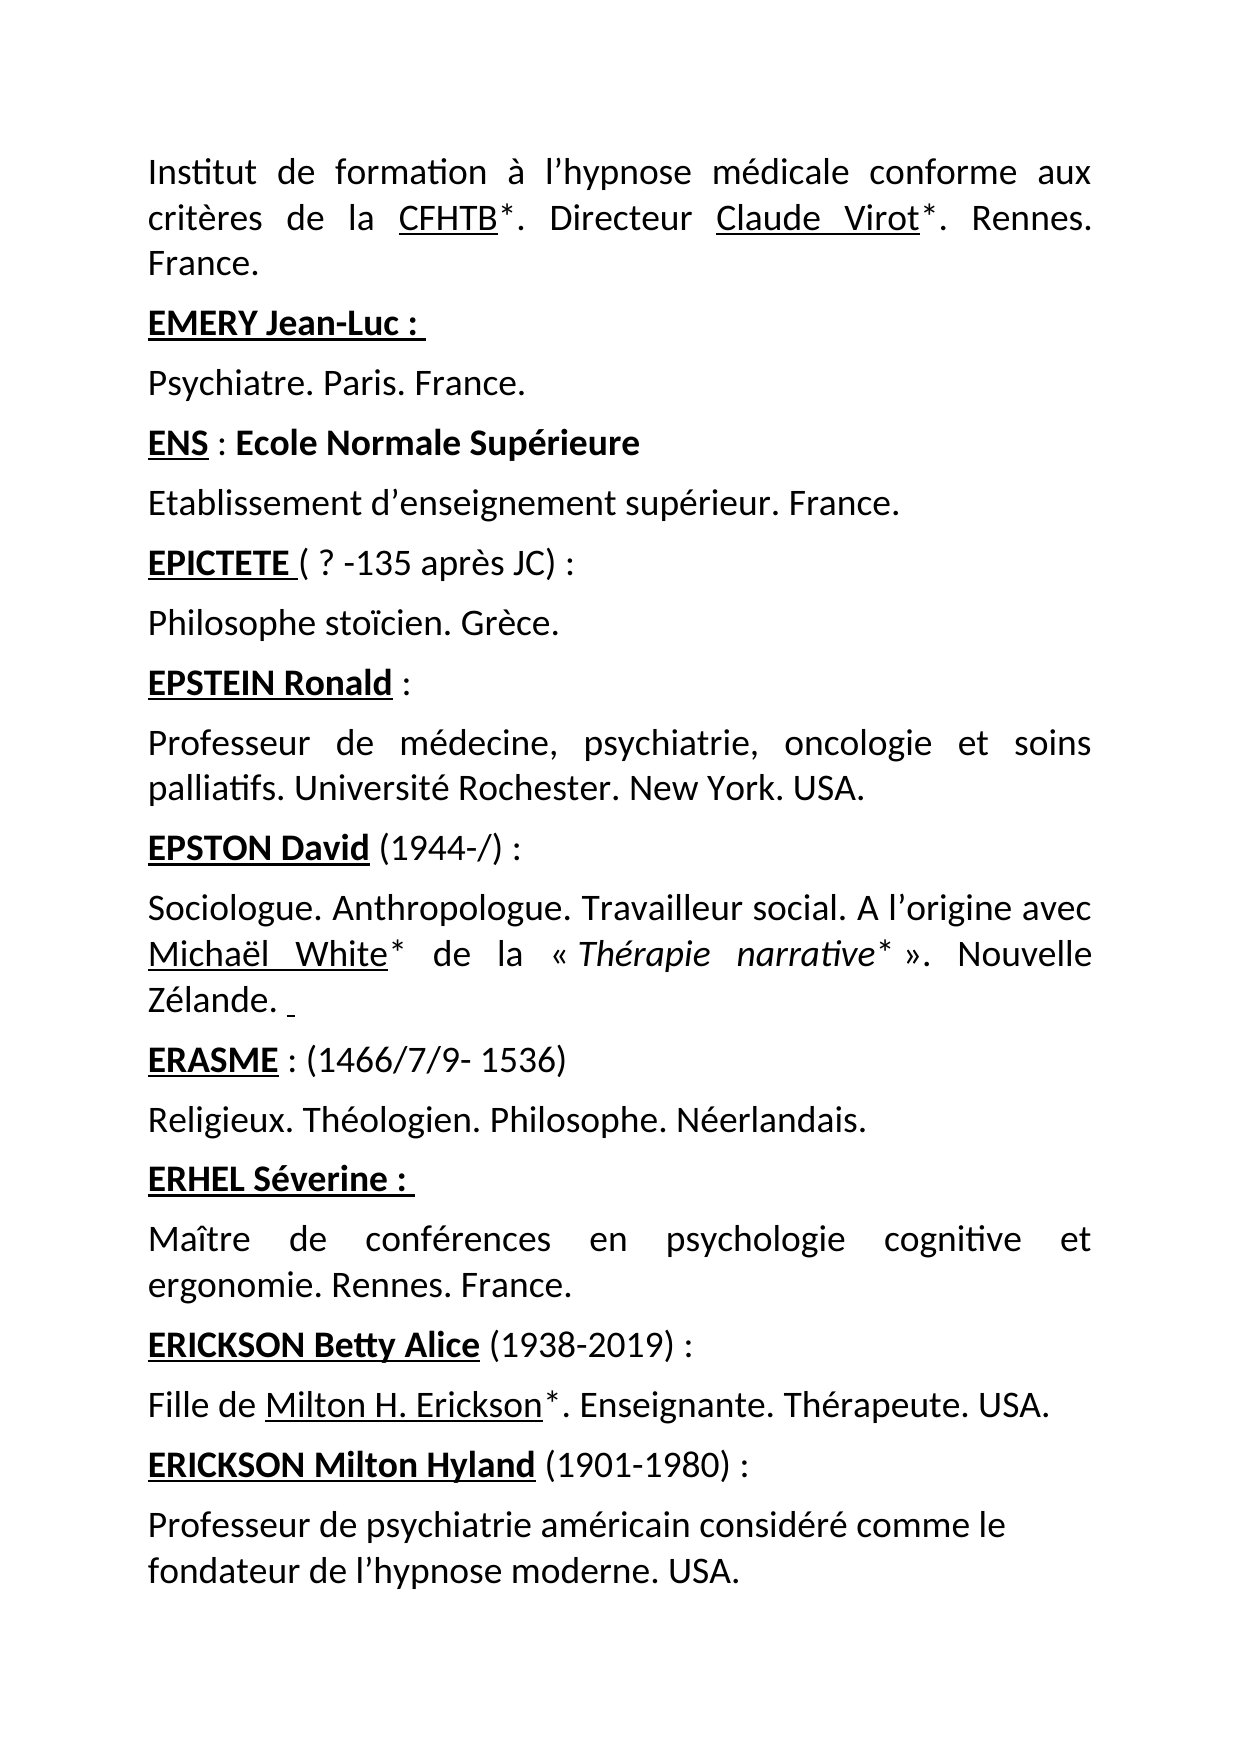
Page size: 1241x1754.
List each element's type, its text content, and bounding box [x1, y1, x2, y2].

text ENS : Ecole Normale Supérieure [148, 419, 1093, 465]
text EPICTETE ( ? -135 après JC) : [148, 539, 1093, 584]
text ERICKSON Betty Alice (1938-2019) : [148, 1321, 1093, 1367]
text Professeur de médecine, psychiatrie, oncologie et soins palliatifs. Université Rochester. New York. USA. [148, 718, 1093, 810]
text Psychiatre. Paris. France. [148, 359, 1093, 405]
text Sociologue. Anthropologue. Travailleur social. A l’origine avec Michaël White* de la « Thérapie narrative* ». Nouvelle Zélande. [148, 884, 1093, 1022]
text Institut de formation à l’hypnose médicale conforme aux critères de la CFHTB*. Directeur Claude Virot*. Rennes. France. [148, 148, 1093, 285]
text Philosophe stoïcien. Grèce. [148, 599, 1093, 644]
text Fille de Milton H. Erickson*. Enseignante. Thérapeute. USA. [148, 1381, 1093, 1427]
text EMERY Jean-Luc : [148, 299, 1093, 345]
text Professeur de psychiatrie américain considéré comme le fondateur de l’hypnose moderne. USA. [148, 1501, 1093, 1592]
text Etablissement d’enseignement supérieur. France. [148, 479, 1093, 525]
text ERICKSON Milton Hyland (1901-1980) : [148, 1441, 1093, 1487]
text ERASME : (1466/7/9- 1536) [148, 1036, 1093, 1081]
text Religieux. Théologien. Philosophe. Néerlandais. [148, 1096, 1093, 1141]
text ERHEL Séverine : [148, 1155, 1093, 1201]
text Maître de conférences en psychologie cognitive et ergonomie. Rennes. France. [148, 1215, 1093, 1307]
text EPSTON David (1944-/) : [148, 824, 1093, 870]
text EPSTEIN Ronald : [148, 658, 1093, 704]
